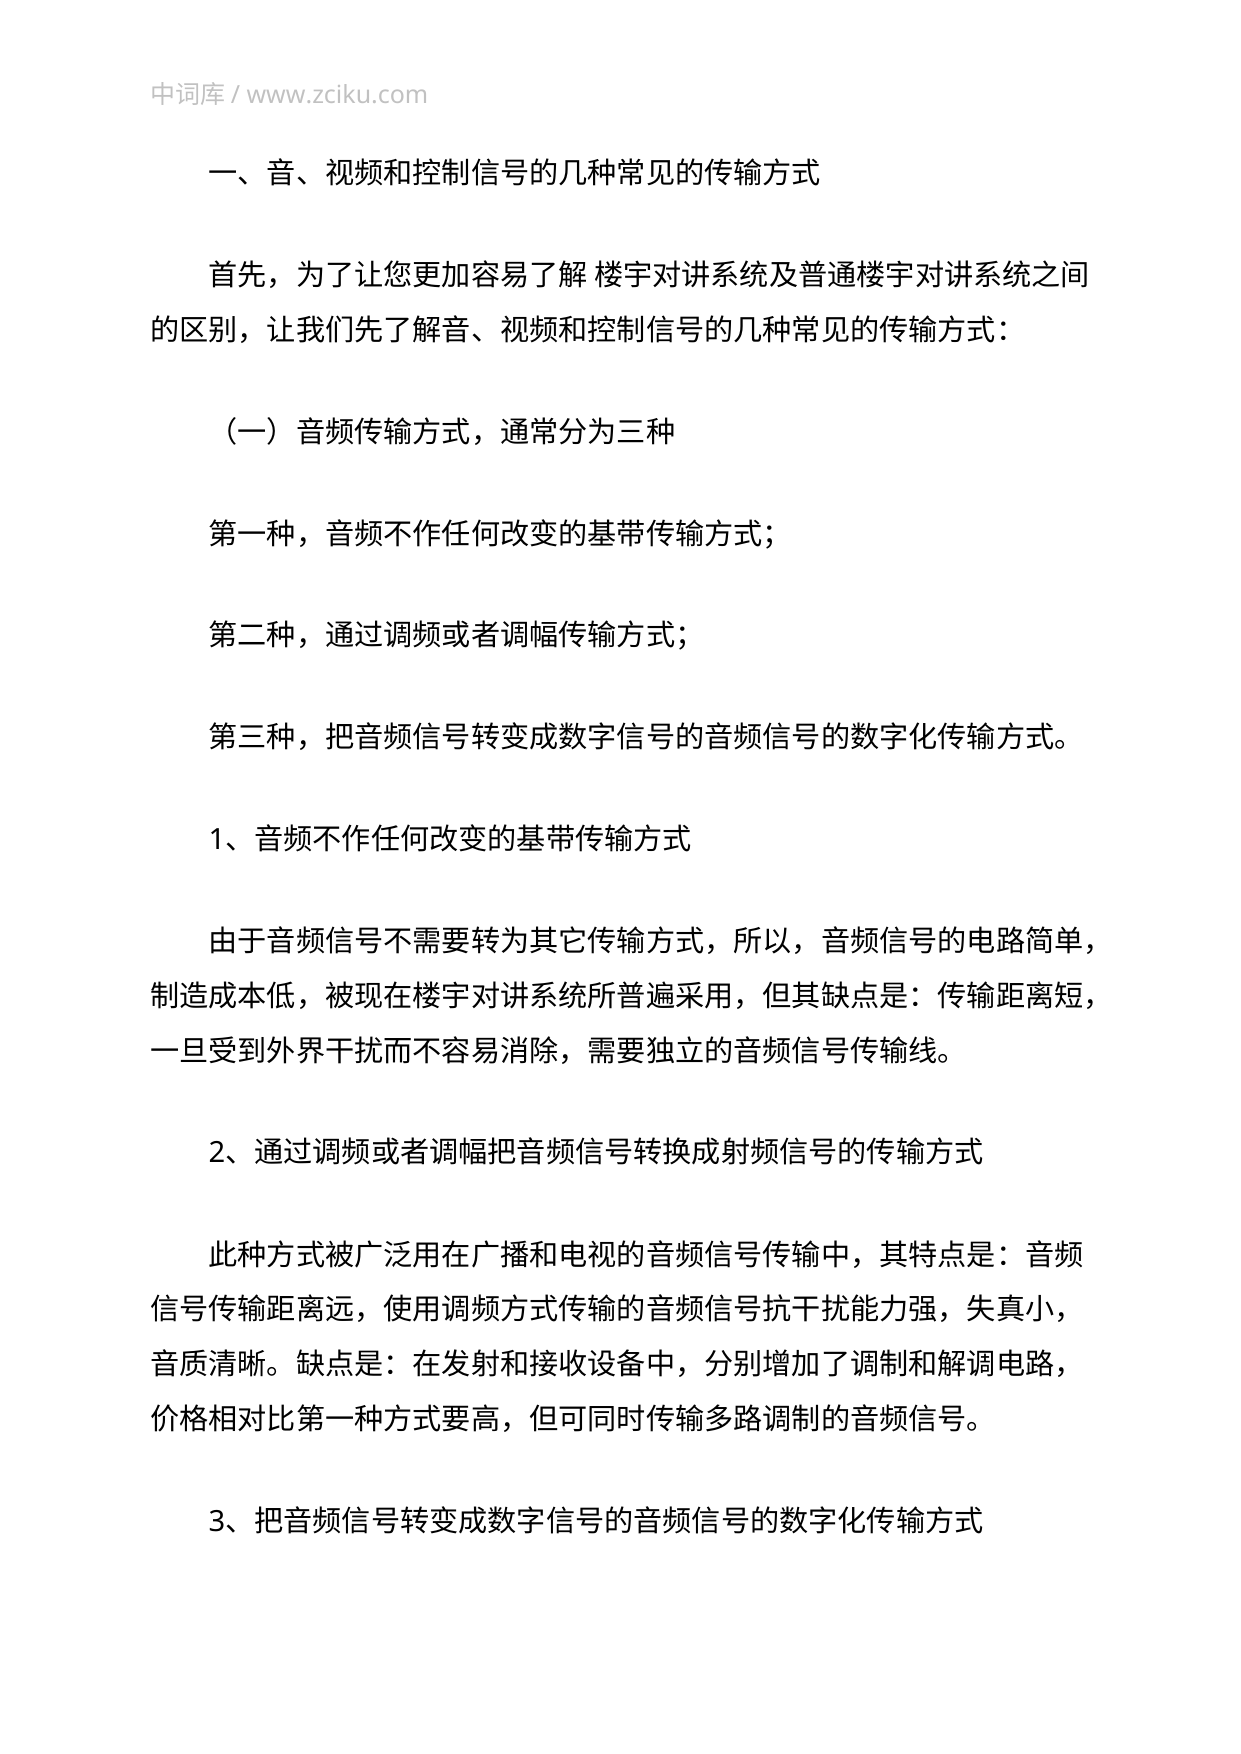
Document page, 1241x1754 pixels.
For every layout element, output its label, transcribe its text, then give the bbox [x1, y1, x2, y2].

text 第三种，把音频信号转变成数字信号的音频信号的数字化传输方式。 [150, 714, 1090, 756]
text 1、音频不作任何改变的基带传输方式 [150, 816, 1090, 858]
text 2、通过调频或者调幅把音频信号转换成射频信号的传输方式 [150, 1129, 1090, 1171]
text 由于音频信号不需要转为其它传输方式，所以，音频信号的电路简单，制造成本低，被现在楼宇对讲系统所普遍采用，但其缺点是：传输距离短，一旦受到外界干扰而不容易消除，需要独立的音频信号传输线。 [150, 917, 1090, 1069]
text 第二种，通过调频或者调幅传输方式； [150, 612, 1090, 654]
text 一、音、视频和控制信号的几种常见的传输方式 [150, 150, 1090, 192]
text 第一种，音频不作任何改变的基带传输方式； [150, 510, 1090, 552]
text （一）音频传输方式，通常分为三种 [150, 408, 1090, 451]
text 3、把音频信号转变成数字信号的音频信号的数字化传输方式 [150, 1497, 1090, 1540]
text 此种方式被广泛用在广播和电视的音频信号传输中，其特点是：音频信号传输距离远，使用调频方式传输的音频信号抗干扰能力强，失真小，音质清晰。缺点是：在发射和接收设备中，分别增加了调制和解调电路，价格相对比第一种方式要高，但可同时传输多路调制的音频信号。 [150, 1231, 1090, 1438]
text 首先，为了让您更加容易了解 楼宇对讲系统及普通楼宇对讲系统之间的区别，让我们先了解音、视频和控制信号的几种常见的传输方式： [150, 252, 1090, 349]
